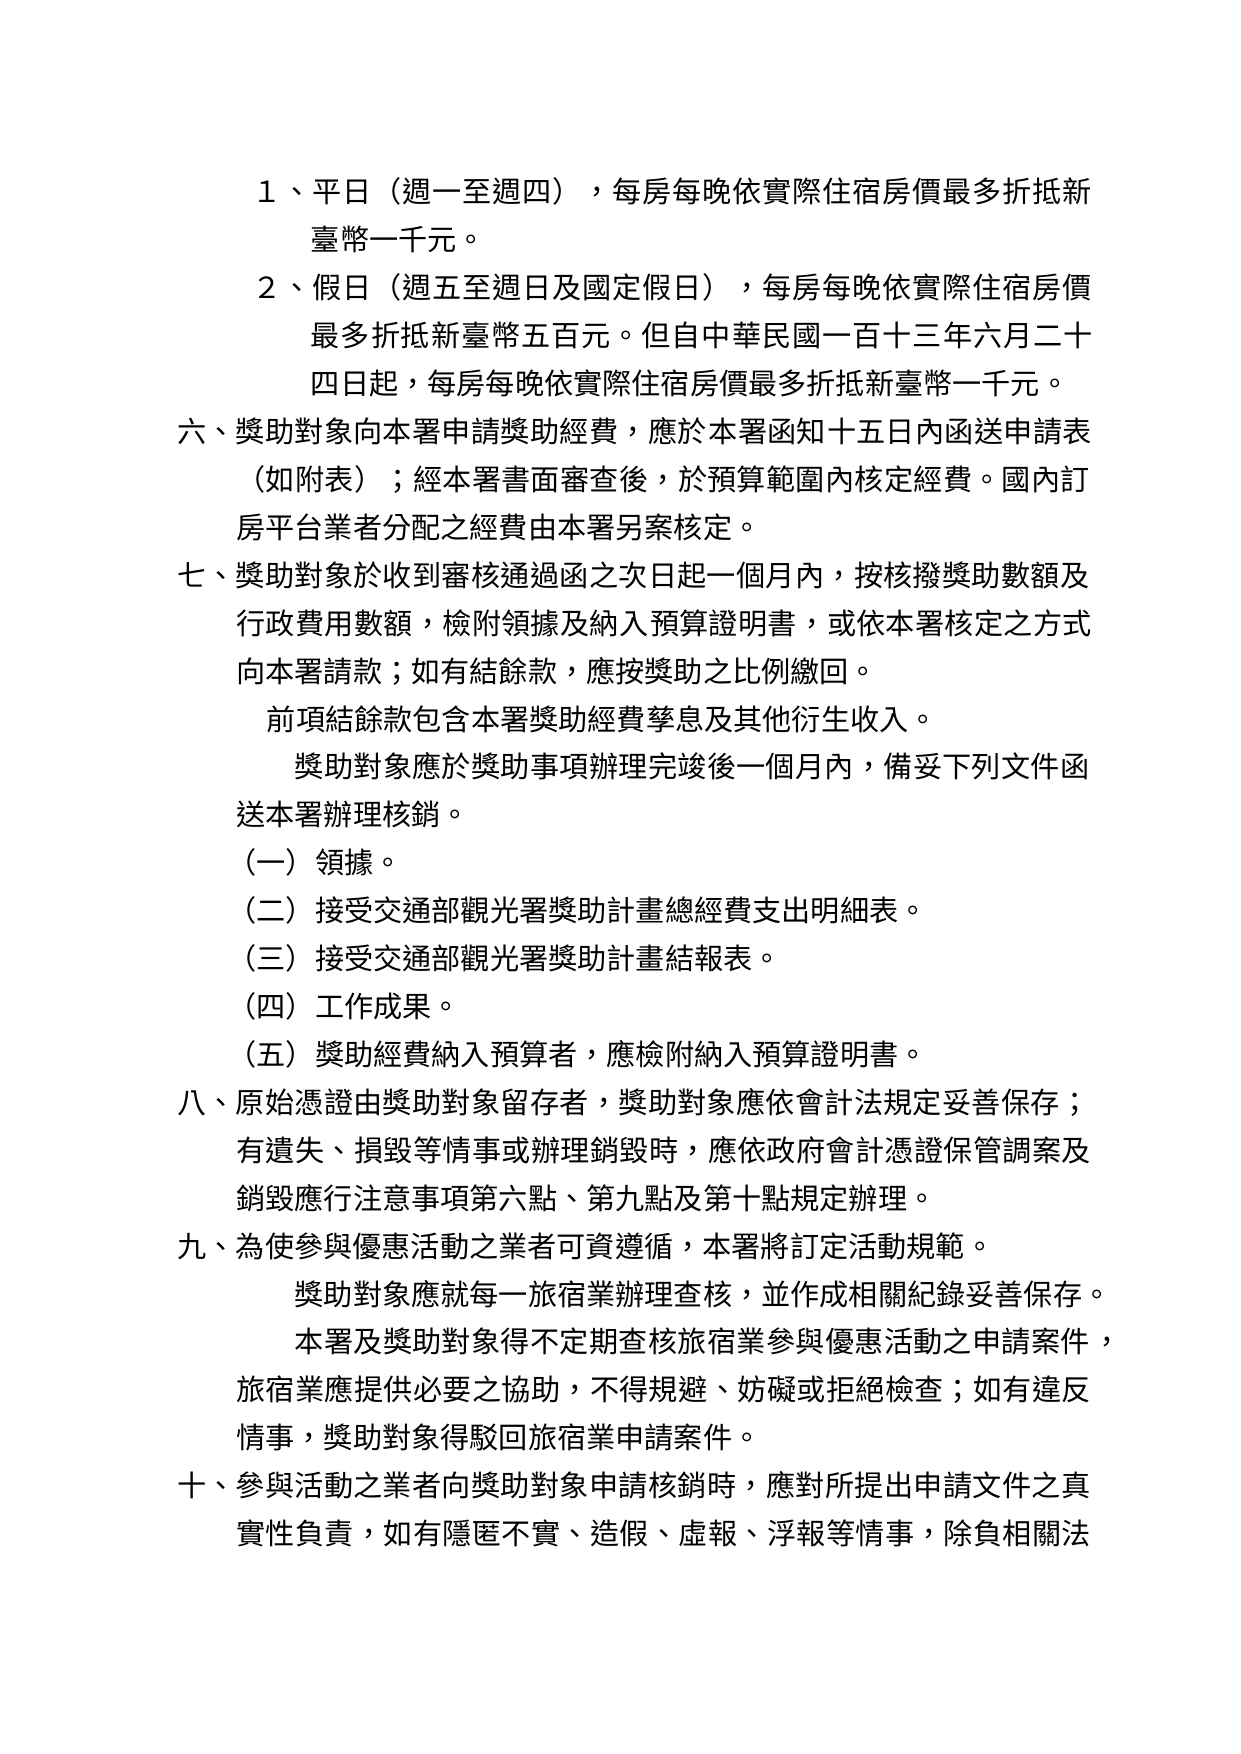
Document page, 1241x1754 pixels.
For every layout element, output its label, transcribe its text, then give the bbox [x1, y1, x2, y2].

text （四）工作成果。 [227, 979, 1092, 1027]
text （五）獎助經費納入預算者，應檢附納入預算證明書。 [227, 1027, 1092, 1075]
list 原始憑證由獎助對象留存者，獎助對象應依會計法規定妥善保存；有遺失、損毀等情事或辦理銷毀時，應依政府會計憑證保管調案及銷毀應行注意事項第六點、第九點及第十點規定辦理。 [177, 1075, 1092, 1219]
text 獎助對象應就每一旅宿業辦理查核，並作成相關紀錄妥善保存。 [236, 1267, 1092, 1314]
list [177, 1458, 1092, 1554]
list 獎助對象於收到審核通過函之次日起一個月內，按核撥獎助數額及行政費用數額，檢附領據及納入預算證明書，或依本署核定之方式向本署請款；如有結餘款，應按獎助之比例繳回。 [177, 548, 1092, 692]
text ２、假日（週五至週日及國定假日），每房每晚依實際住宿房價最多折抵新臺幣五百元。但自中華民國一百十三年六月二十四日起，每房每晚依實際住宿房價最多折抵新臺幣一千元。 [252, 260, 1092, 404]
text 本署及獎助對象得不定期查核旅宿業參與優惠活動之申請案件，旅宿業應提供必要之協助，不得規避、妨礙或拒絕檢查；如有違反情事，獎助對象得駁回旅宿業申請案件。 [236, 1314, 1092, 1458]
list 獎助對象向本署申請獎助經費，應於本署函知十五日內函送申請表（如附表）；經本署書面審查後，於預算範圍內核定經費。國內訂房平台業者分配之經費由本署另案核定。 [177, 404, 1092, 548]
text （三）接受交通部觀光署獎助計畫結報表。 [227, 931, 1092, 979]
text 獎助對象應於獎助事項辦理完竣後一個月內，備妥下列文件函送本署辦理核銷。 [236, 739, 1092, 835]
text （一）領據。 [227, 835, 1092, 883]
text 前項結餘款包含本署獎助經費孳息及其他衍生收入。 [236, 692, 1092, 739]
list 為使參與優惠活動之業者可資遵循，本署將訂定活動規範。 [177, 1219, 1092, 1267]
text （二）接受交通部觀光署獎助計畫總經費支出明細表。 [227, 883, 1092, 931]
text １、平日（週一至週四），每房每晚依實際住宿房價最多折抵新臺幣一千元。 [252, 164, 1092, 260]
